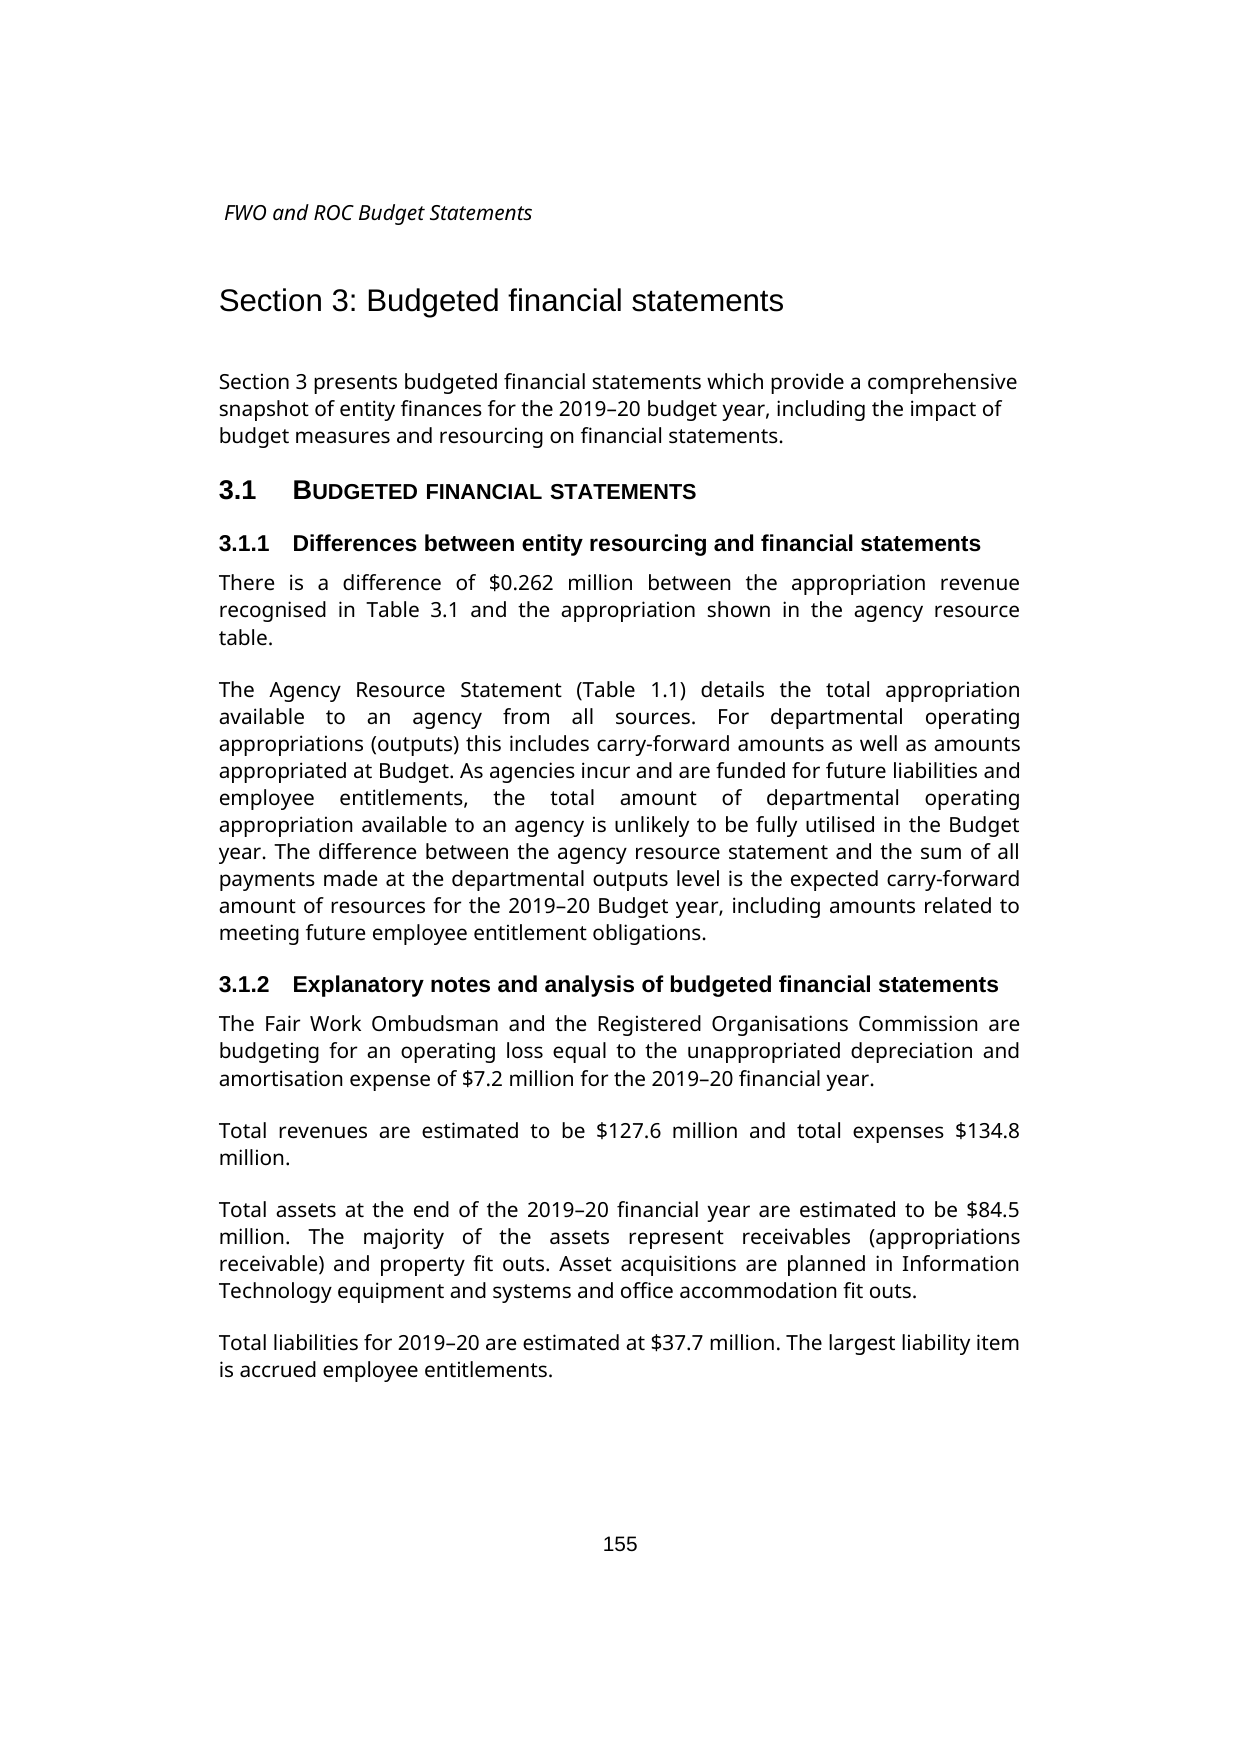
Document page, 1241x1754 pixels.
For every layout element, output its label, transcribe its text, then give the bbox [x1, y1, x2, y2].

text Total revenues are estimated to be $127.6 million and total expenses $134.8 million. [218, 1116, 1022, 1171]
subtitle Section 3: Budgeted financial statements [218, 282, 1022, 318]
subtitle 3.1 Budgeted financial statements [218, 474, 1022, 505]
text The Fair Work Ombudsman and the Registered Organisations Commission are budgeting for an operating loss equal to the unappropriated depreciation and amortisation expense of $7.2 million for the 2019–20 financial year. [218, 1010, 1022, 1091]
text There is a difference of $0.262 million between the appropriation revenue recognised in Table 3.1 and the appropriation shown in the agency resource table. [218, 569, 1022, 650]
text Total assets at the end of the 2019–20 financial year are estimated to be $84.5 million. The majority of the assets represent receivables (appropriations receivable) and property fit outs. Asset acquisitions are planned in Information Technology equipment and systems and office accommodation fit outs. [218, 1196, 1022, 1304]
text The Agency Resource Statement (Table 1.1) details the total appropriation available to an agency from all sources. For departmental operating appropriations (outputs) this includes carry-forward amounts as well as amounts appropriated at Budget. As agencies incur and are funded for future liabilities and employee entitlements, the total amount of departmental operating appropriation available to an agency is unlikely to be fully utilised in the Budget year. The difference between the agency resource statement and the sum of all payments made at the departmental outputs level is the expected carry-forward amount of resources for the 2019–20 Budget year, including amounts related to meeting future employee entitlement obligations. [218, 675, 1022, 946]
subtitle 3.1.1 Differences between entity resourcing and financial statements [218, 530, 1022, 557]
text Total liabilities for 2019–20 are estimated at $37.7 million. The largest liability item is accrued employee entitlements. [218, 1329, 1022, 1383]
subtitle 3.1.2 Explanatory notes and analysis of budgeted financial statements [218, 971, 1022, 998]
text Section 3 presents budgeted financial statements which provide a comprehensive snapshot of entity finances for the 2019–20 budget year, including the impact of budget measures and resourcing on financial statements. [218, 368, 1022, 449]
